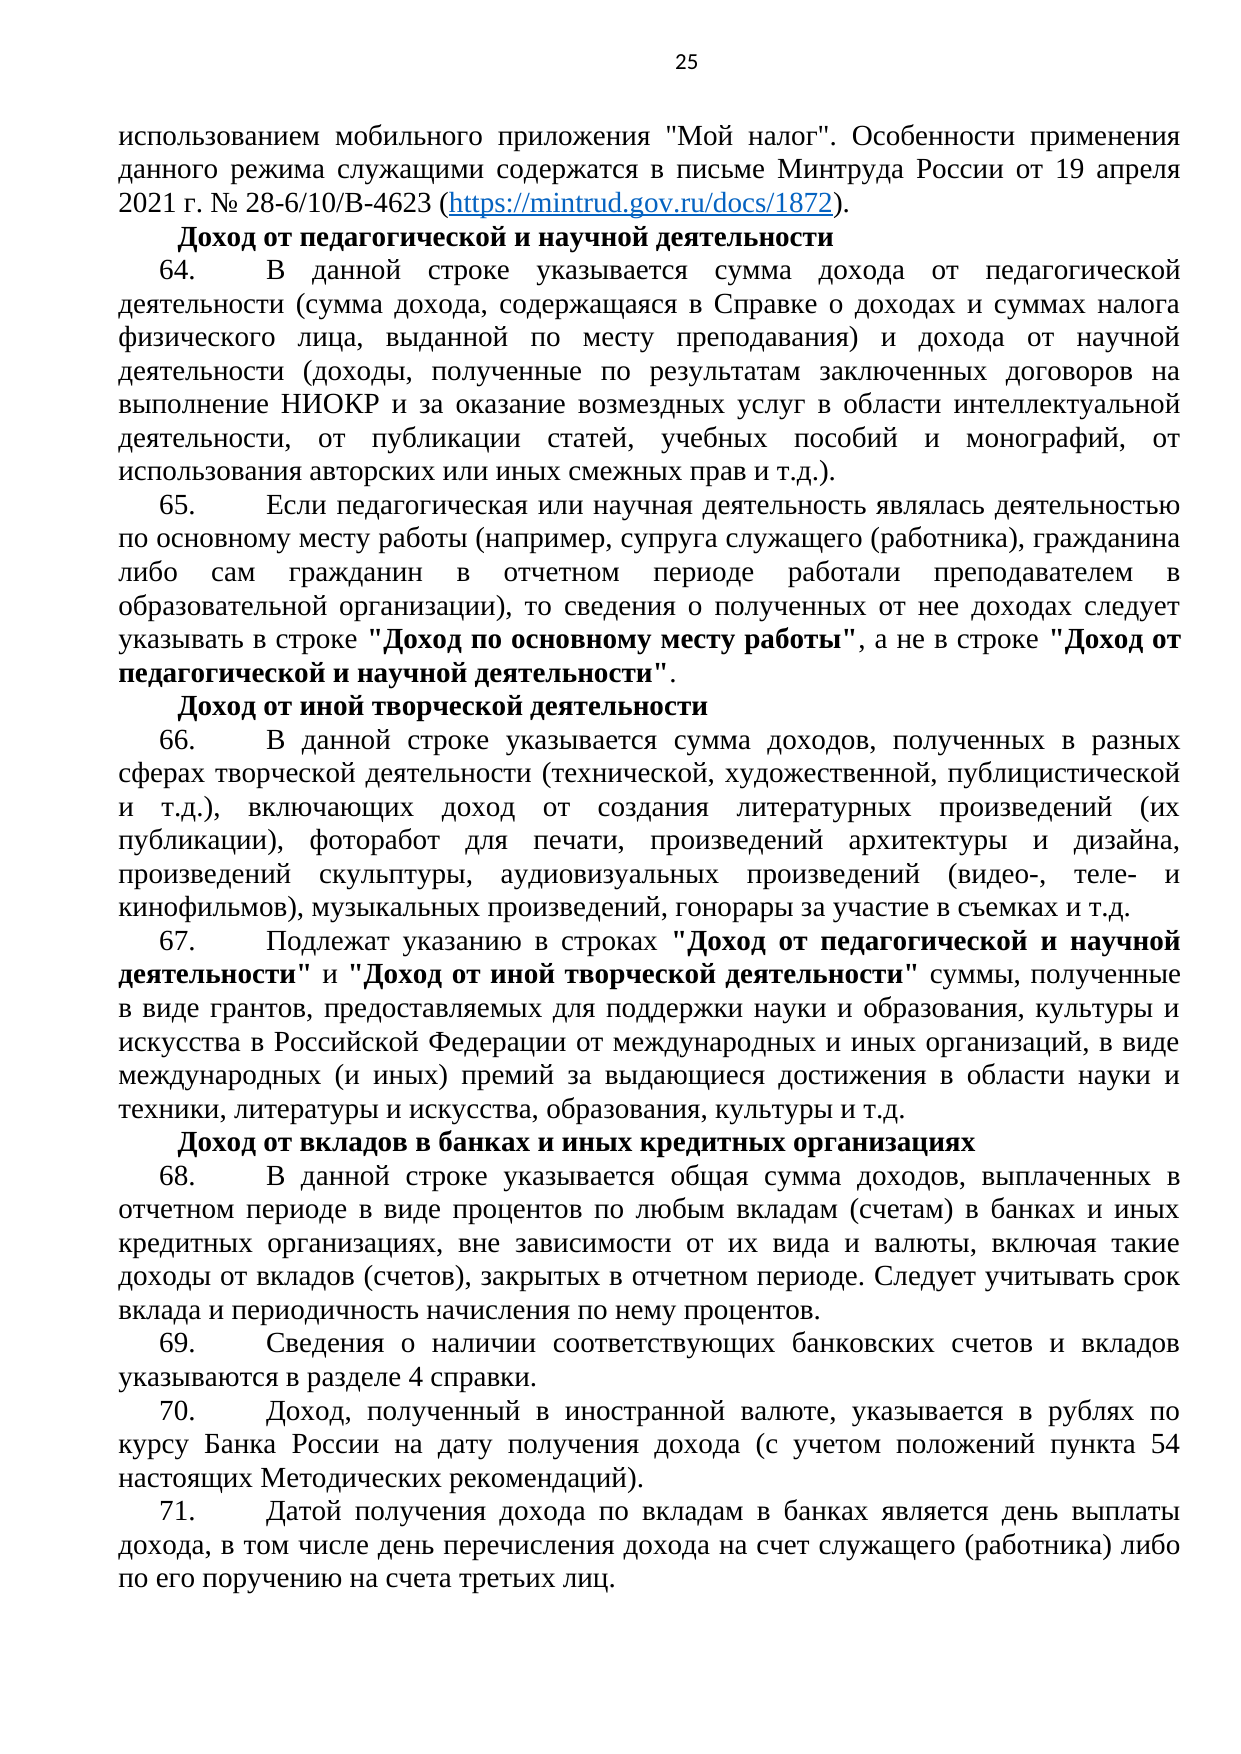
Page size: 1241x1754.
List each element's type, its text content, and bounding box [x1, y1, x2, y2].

list Доход от иной творческой деятельности [118, 688, 1181, 722]
list Датой получения дохода по вкладам в банках является день выплаты дохода, в том числе день перечисления дохода на счет служащего (работника) либо по его поручению на счета третьих лиц. [118, 1493, 1181, 1594]
list Подлежат указанию в строках "Доход от педагогической и научной деятельности" и "Доход от иной творческой деятельности" суммы, полученные в виде грантов, предоставляемых для поддержки науки и образования, культуры и искусства в Российской Федерации от международных и иных организаций, в виде международных (и иных) премий за выдающиеся достижения в области науки и техники, литературы и искусства, образования, культуры и т.д. [118, 923, 1181, 1124]
list Доход от педагогической и научной деятельности [118, 219, 1181, 252]
list Если педагогическая или научная деятельность являлась деятельностью по основному месту работы (например, супруга служащего (работника), гражданина либо сам гражданин в отчетном периоде работали преподавателем в образовательной организации), то сведения о полученных от нее доходах следует указывать в строке "Доход по основному месту работы", а не в строке "Доход от педагогической и научной деятельности". [118, 487, 1181, 688]
list Доход, полученный в иностранной валюте, указывается в рублях по курсу Банка России на дату получения дохода (с учетом положений пункта 54 настоящих Методических рекомендаций). [118, 1393, 1181, 1493]
list В данной строке указывается общая сумма доходов, выплаченных в отчетном периоде в виде процентов по любым вкладам (счетам) в банках и иных кредитных организациях, вне зависимости от их вида и валюты, включая такие доходы от вкладов (счетов), закрытых в отчетном периоде. Следует учитывать срок вклада и периодичность начисления по нему процентов. [118, 1158, 1181, 1326]
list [118, 118, 1181, 219]
text Доход от вкладов в банках и иных кредитных организациях [118, 1124, 1181, 1158]
list В данной строке указывается сумма дохода от педагогической деятельности (сумма дохода, содержащаяся в Справке о доходах и суммах налога физического лица, выданной по месту преподавания) и дохода от научной деятельности (доходы, полученные по результатам заключенных договоров на выполнение НИОКР и за оказание возмездных услуг в области интеллектуальной деятельности, от публикации статей, учебных пособий и монографий, от использования авторских или иных смежных прав и т.д.). [118, 252, 1181, 487]
list Сведения о наличии соответствующих банковских счетов и вкладов указываются в разделе 4 справки. [118, 1326, 1181, 1393]
list В данной строке указывается сумма доходов, полученных в разных сферах творческой деятельности (технической, художественной, публицистической и т.д.), включающих доход от создания литературных произведений (их публикации), фоторабот для печати, произведений архитектуры и дизайна, произведений скульптуры, аудиовизуальных произведений (видео-, теле- и кинофильмов), музыкальных произведений, гонорары за участие в съемках и т.д. [118, 722, 1181, 923]
